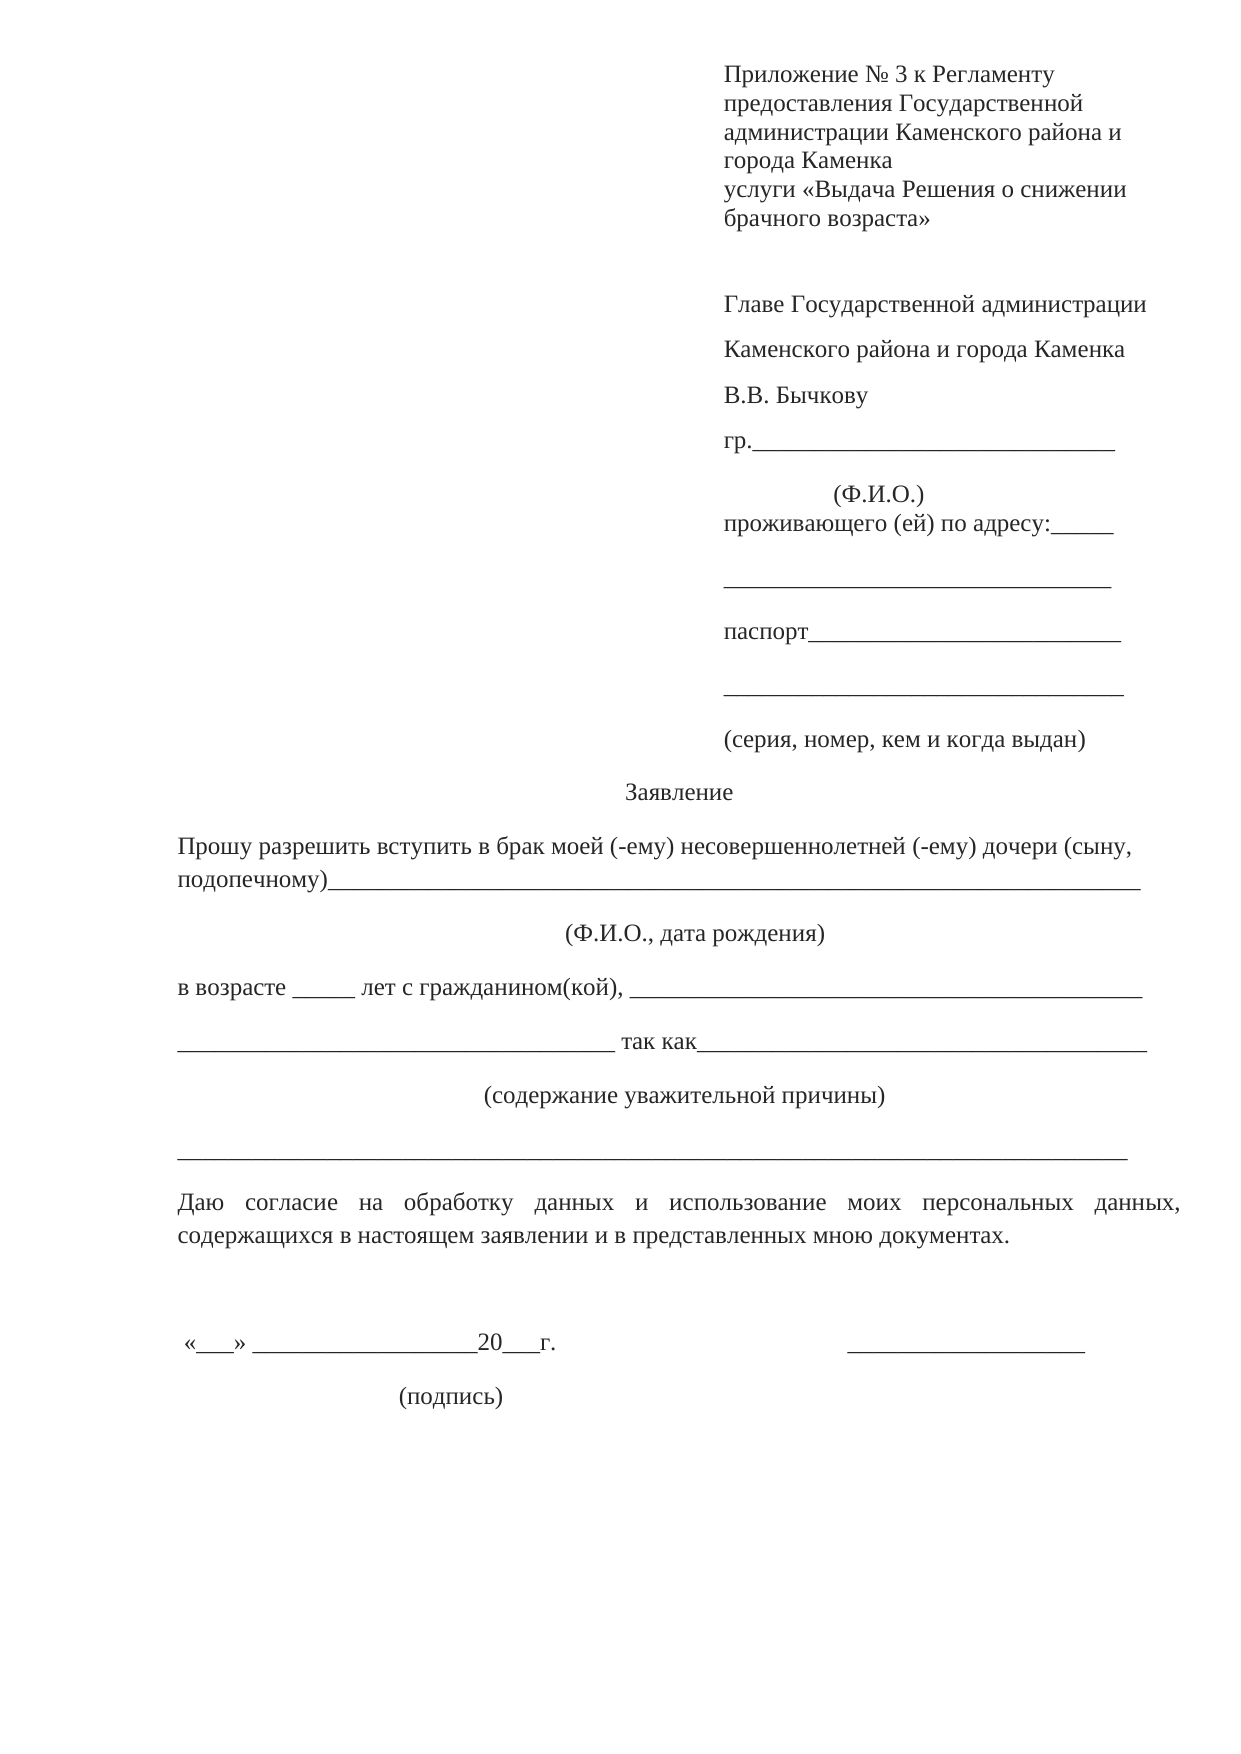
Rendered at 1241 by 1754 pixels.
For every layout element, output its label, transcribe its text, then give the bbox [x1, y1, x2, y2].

text Каменского района и города Каменка [723, 334, 1181, 363]
text проживающего (ей) по адресу:_____ [177, 508, 1181, 537]
text ___________________________________ так как____________________________________ [177, 1026, 1181, 1055]
text В.В. Бычкову [723, 380, 1181, 409]
text предоставления Государственной [723, 88, 1181, 117]
text (содержание уважительной причины) [177, 1080, 1181, 1108]
text Заявление [177, 777, 1181, 806]
text ________________________________ [177, 670, 1181, 698]
text администрации Каменского района и города Каменка [723, 117, 1181, 174]
text (серия, номер, кем и когда выдан) [177, 724, 1181, 752]
text паспорт_________________________ [177, 616, 1181, 645]
text ____________________________________________________________________________ [177, 1134, 1181, 1162]
text _______________________________ [177, 562, 1181, 591]
text Прошу разрешить вступить в брак моей (-ему) несовершеннолетней (-ему) дочери (сыну, подопечному)_________________________________________________________________ [177, 831, 1181, 893]
text Приложение № 3 к Регламенту [723, 59, 1181, 88]
text Даю согласие на обработку данных и использование моих персональных данных, содержащихся в настоящем заявлении и в представленных мною документах. [177, 1187, 1181, 1249]
text (Ф.И.О.) [177, 479, 1181, 508]
text (Ф.И.О., дата рождения) [177, 918, 1181, 947]
text в возрасте _____ лет с гражданином(кой), _________________________________________ [177, 972, 1181, 1001]
text гр._____________________________ [650, 426, 1181, 454]
text брачного возраста» [723, 203, 1181, 232]
text услуги «Выдача Решения о снижении [723, 174, 1181, 203]
text «___» __________________20___г. ___________________ [177, 1327, 1181, 1356]
text (подпись) [177, 1381, 1181, 1410]
text Главе Государственной администрации [620, 289, 1181, 318]
